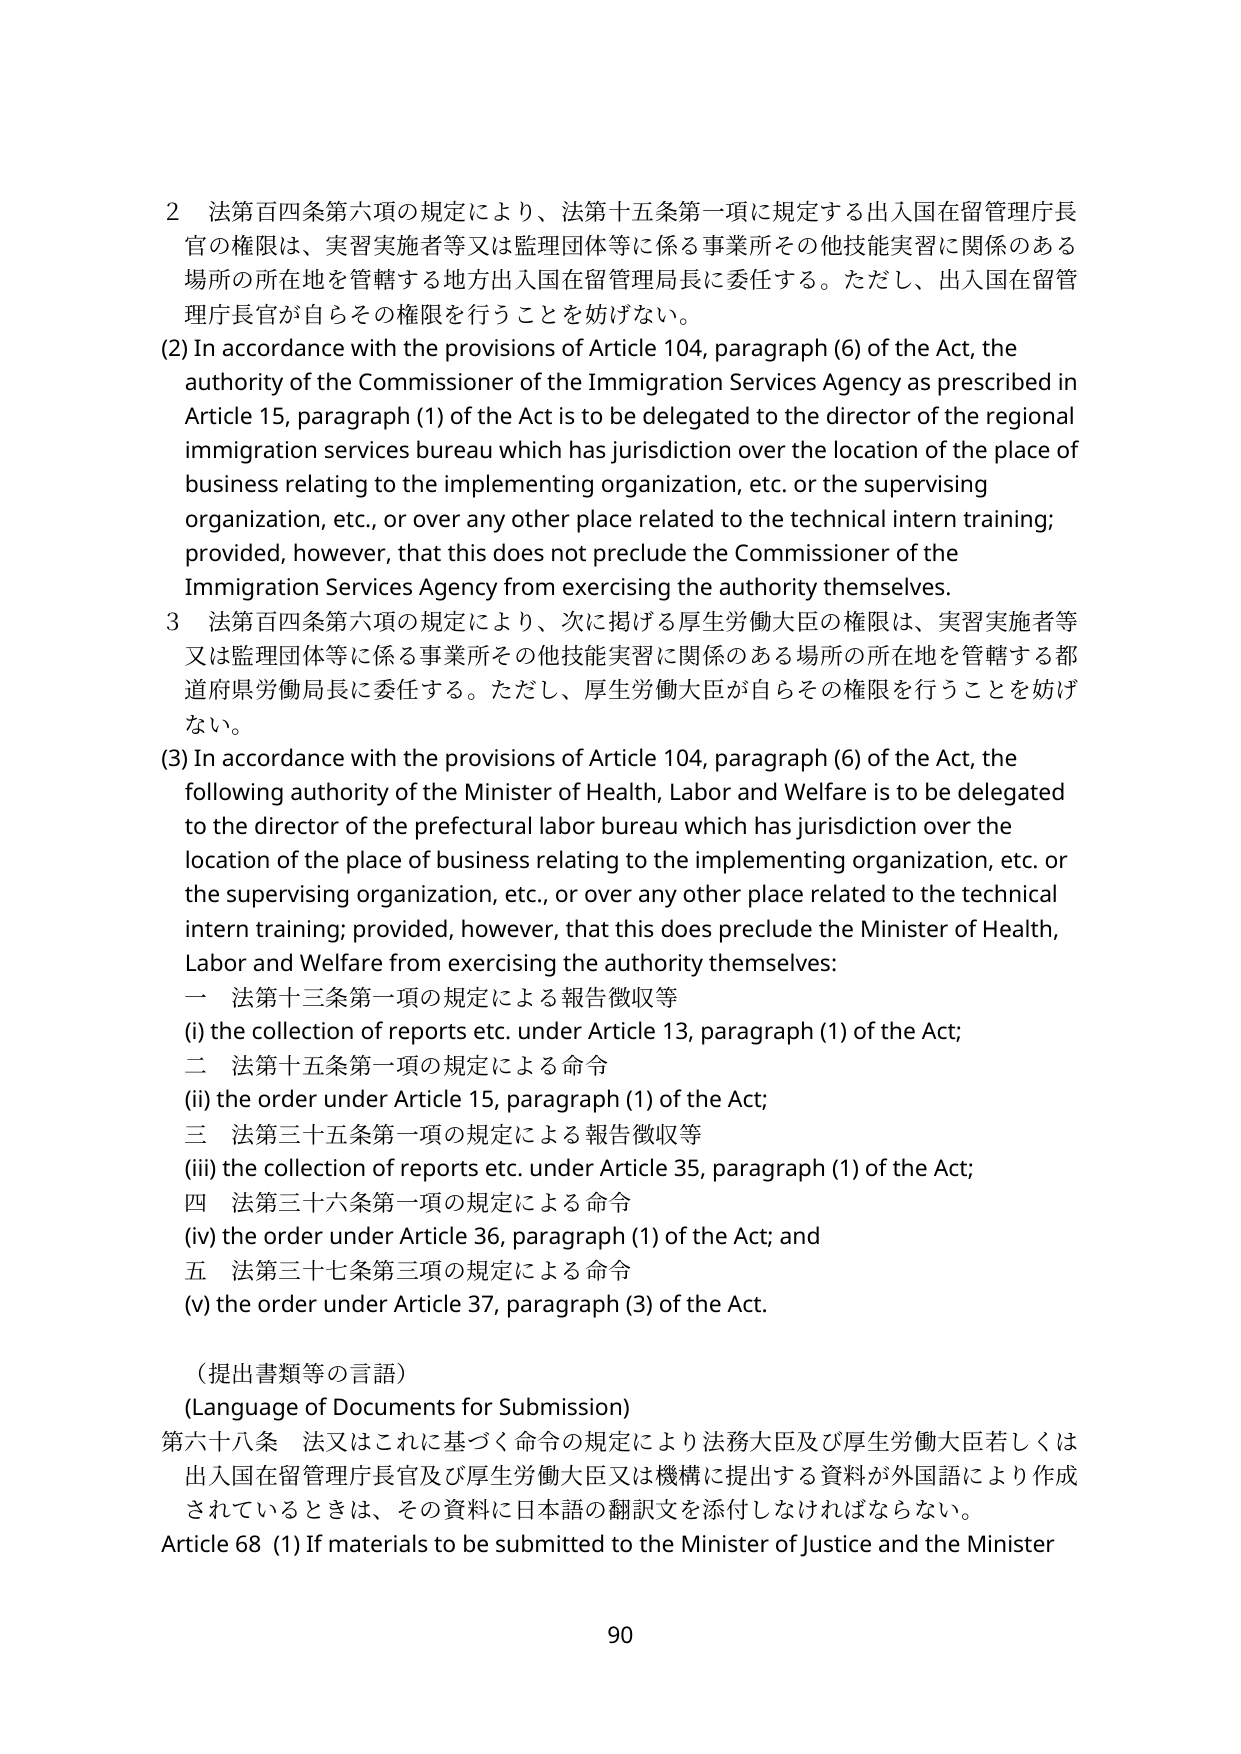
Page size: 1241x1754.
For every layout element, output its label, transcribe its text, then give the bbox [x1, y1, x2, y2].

text 第六十八条 法又はこれに基づく命令の規定により法務大臣及び厚生労働大臣若しくは出入国在留管理庁長官及び厚生労働大臣又は機構に提出する資料が外国語により作成されているときは、その資料に日本語の翻訳文を添付しなければならない。 [161, 1424, 1079, 1526]
text （提出書類等の言語） [184, 1355, 1079, 1389]
text 一 法第十三条第一項の規定による報告徴収等 [184, 979, 1079, 1014]
text (Language of Documents for Submission) [184, 1389, 1079, 1424]
text ２ 法第百四条第六項の規定により、法第十五条第一項に規定する出入国在留管理庁長官の権限は、実習実施者等又は監理団体等に係る事業所その他技能実習に関係のある場所の所在地を管轄する地方出入国在留管理局長に委任する。ただし、出入国在留管理庁長官が自らその権限を行うことを妨げない。 [161, 194, 1079, 330]
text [161, 1526, 1079, 1560]
text (iv) the order under Article 36, paragraph (1) of the Act; and [184, 1219, 1079, 1253]
text 五 法第三十七条第三項の規定による命令 [184, 1253, 1079, 1287]
text (ii) the order under Article 15, paragraph (1) of the Act; [184, 1082, 1079, 1116]
text 二 法第十五条第一項の規定による命令 [184, 1048, 1079, 1082]
text (i) the collection of reports etc. under Article 13, paragraph (1) of the Act; [184, 1014, 1079, 1048]
text (2) In accordance with the provisions of Article 104, paragraph (6) of the Act, the authority of the Commissioner of the Immigration Services Agency as prescribed in Article 15, paragraph (1) of the Act is to be delegated to the director of the regional immigration services bureau which has jurisdiction over the location of the place of business relating to the implementing organization, etc. or the supervising organization, etc., or over any other place related to the technical intern training; provided, however, that this does not preclude the Commissioner of the Immigration Services Agency from exercising the authority themselves. [161, 330, 1079, 604]
text 三 法第三十五条第一項の規定による報告徴収等 [184, 1116, 1079, 1150]
text (v) the order under Article 37, paragraph (3) of the Act. [184, 1287, 1079, 1321]
text (iii) the collection of reports etc. under Article 35, paragraph (1) of the Act; [184, 1150, 1079, 1184]
text 四 法第三十六条第一項の規定による命令 [184, 1184, 1079, 1219]
text (3) In accordance with the provisions of Article 104, paragraph (6) of the Act, the following authority of the Minister of Health, Labor and Welfare is to be delegated to the director of the prefectural labor bureau which has jurisdiction over the location of the place of business relating to the implementing organization, etc. or the supervising organization, etc., or over any other place related to the technical intern training; provided, however, that this does preclude the Minister of Health, Labor and Welfare from exercising the authority themselves: [161, 740, 1079, 979]
text ３ 法第百四条第六項の規定により、次に掲げる厚生労働大臣の権限は、実習実施者等又は監理団体等に係る事業所その他技能実習に関係のある場所の所在地を管轄する都道府県労働局長に委任する。ただし、厚生労働大臣が自らその権限を行うことを妨げない。 [161, 604, 1079, 740]
